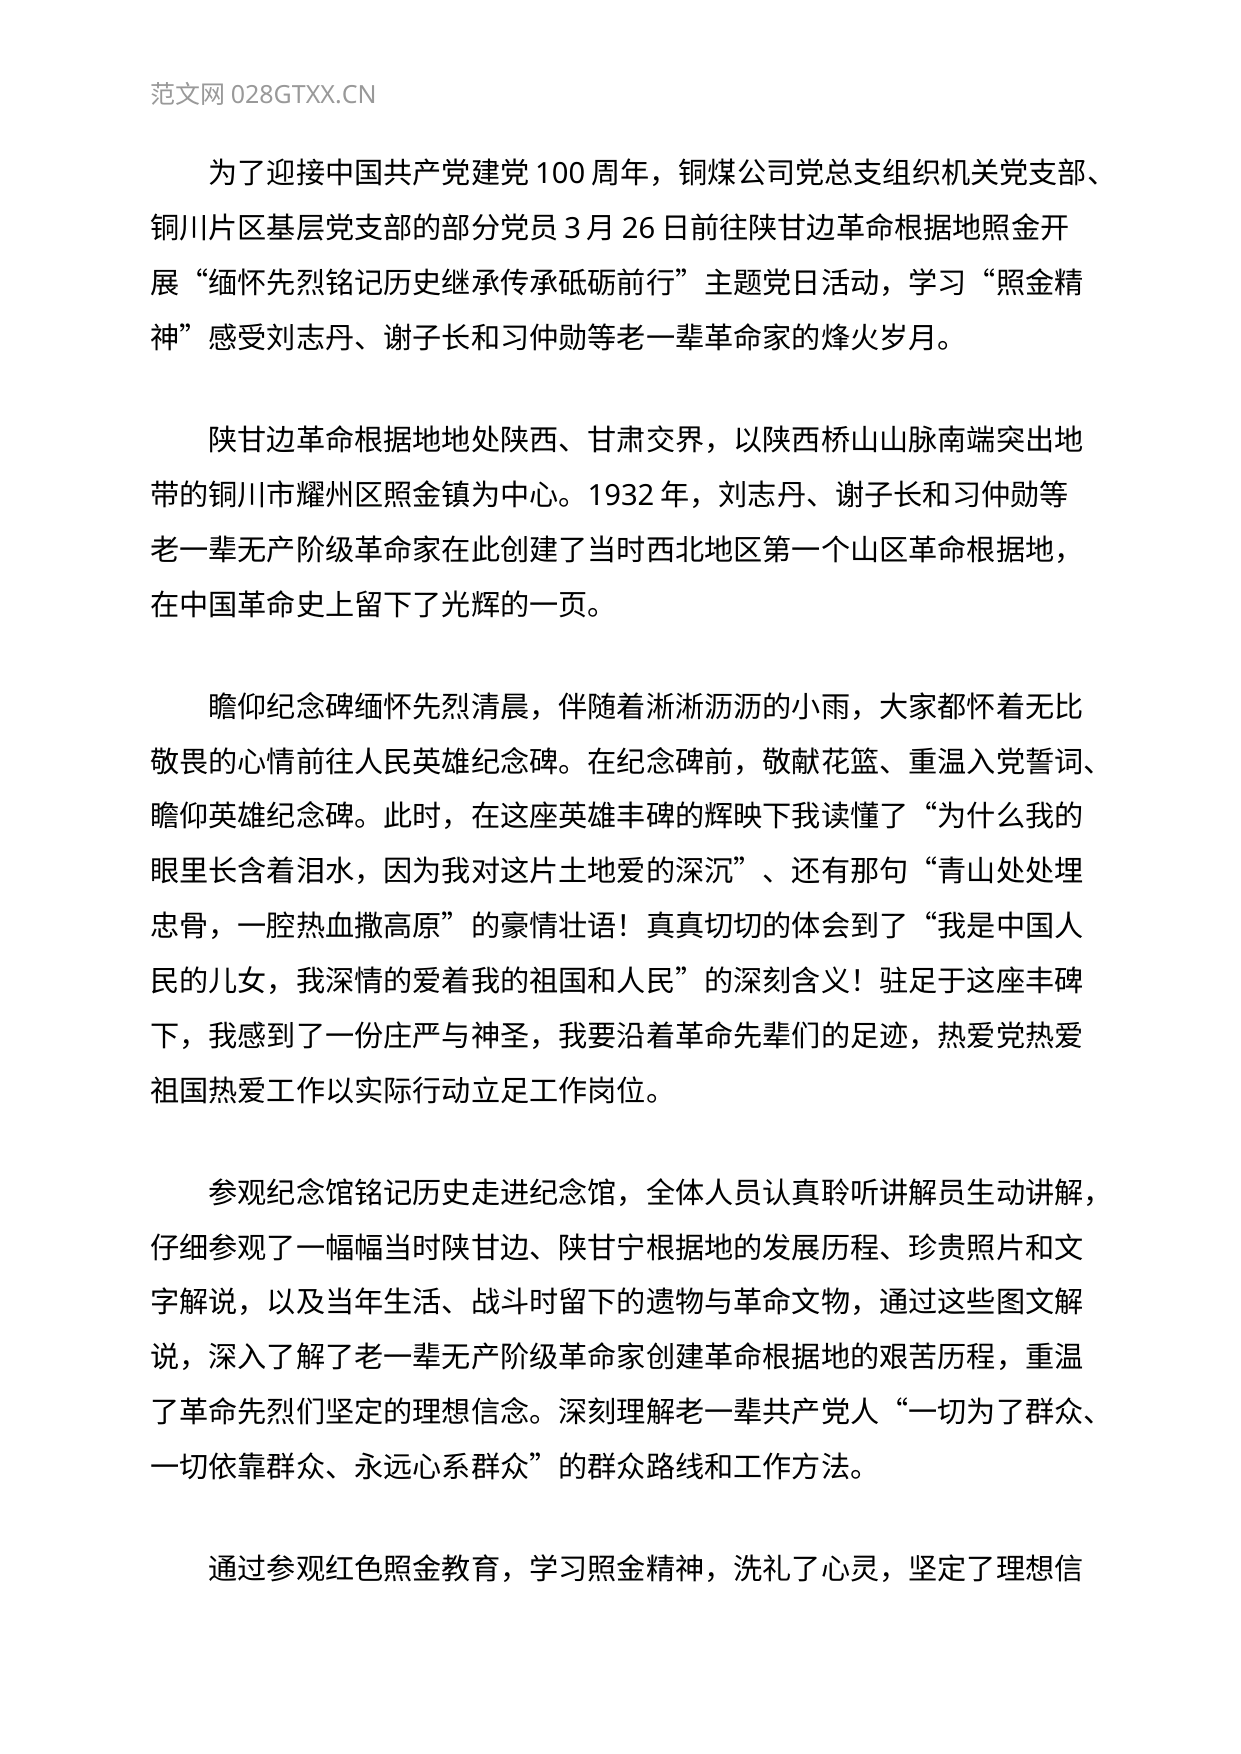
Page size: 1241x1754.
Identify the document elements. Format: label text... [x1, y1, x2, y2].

text 参观纪念馆铭记历史走进纪念馆，全体人员认真聆听讲解员生动讲解，仔细参观了一幅幅当时陕甘边、陕甘宁根据地的发展历程、珍贵照片和文字解说，以及当年生活、战斗时留下的遗物与革命文物，通过这些图文解说，深入了解了老一辈无产阶级革命家创建革命根据地的艰苦历程，重温了革命先烈们坚定的理想信念。深刻理解老一辈共产党人“一切为了群众、一切依靠群众、永远心系群众”的群众路线和工作方法。 [150, 1169, 1090, 1486]
text 陕甘边革命根据地地处陕西、甘肃交界，以陕西桥山山脉南端突出地带的铜川市耀州区照金镇为中心。1932年，刘志丹、谢子长和习仲勋等老一辈无产阶级革命家在此创建了当时西北地区第一个山区革命根据地，在中国革命史上留下了光辉的一页。 [150, 417, 1090, 624]
text 瞻仰纪念碑缅怀先烈清晨，伴随着淅淅沥沥的小雨，大家都怀着无比敬畏的心情前往人民英雄纪念碑。在纪念碑前，敬献花篮、重温入党誓词、瞻仰英雄纪念碑。此时，在这座英雄丰碑的辉映下我读懂了“为什么我的眼里长含着泪水，因为我对这片土地爱的深沉”、还有那句“青山处处埋忠骨，一腔热血撒高原”的豪情壮语！真真切切的体会到了“我是中国人民的儿女，我深情的爱着我的祖国和人民”的深刻含义！驻足于这座丰碑下，我感到了一份庄严与神圣，我要沿着革命先辈们的足迹，热爱党热爱祖国热爱工作以实际行动立足工作岗位。 [150, 683, 1090, 1110]
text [150, 1546, 1090, 1588]
text 为了迎接中国共产党建党100周年，铜煤公司党总支组织机关党支部、铜川片区基层党支部的部分党员3月26日前往陕甘边革命根据地照金开展“缅怀先烈铭记历史继承传承砥砺前行”主题党日活动，学习“照金精神”感受刘志丹、谢子长和习仲勋等老一辈革命家的烽火岁月。 [150, 150, 1090, 357]
